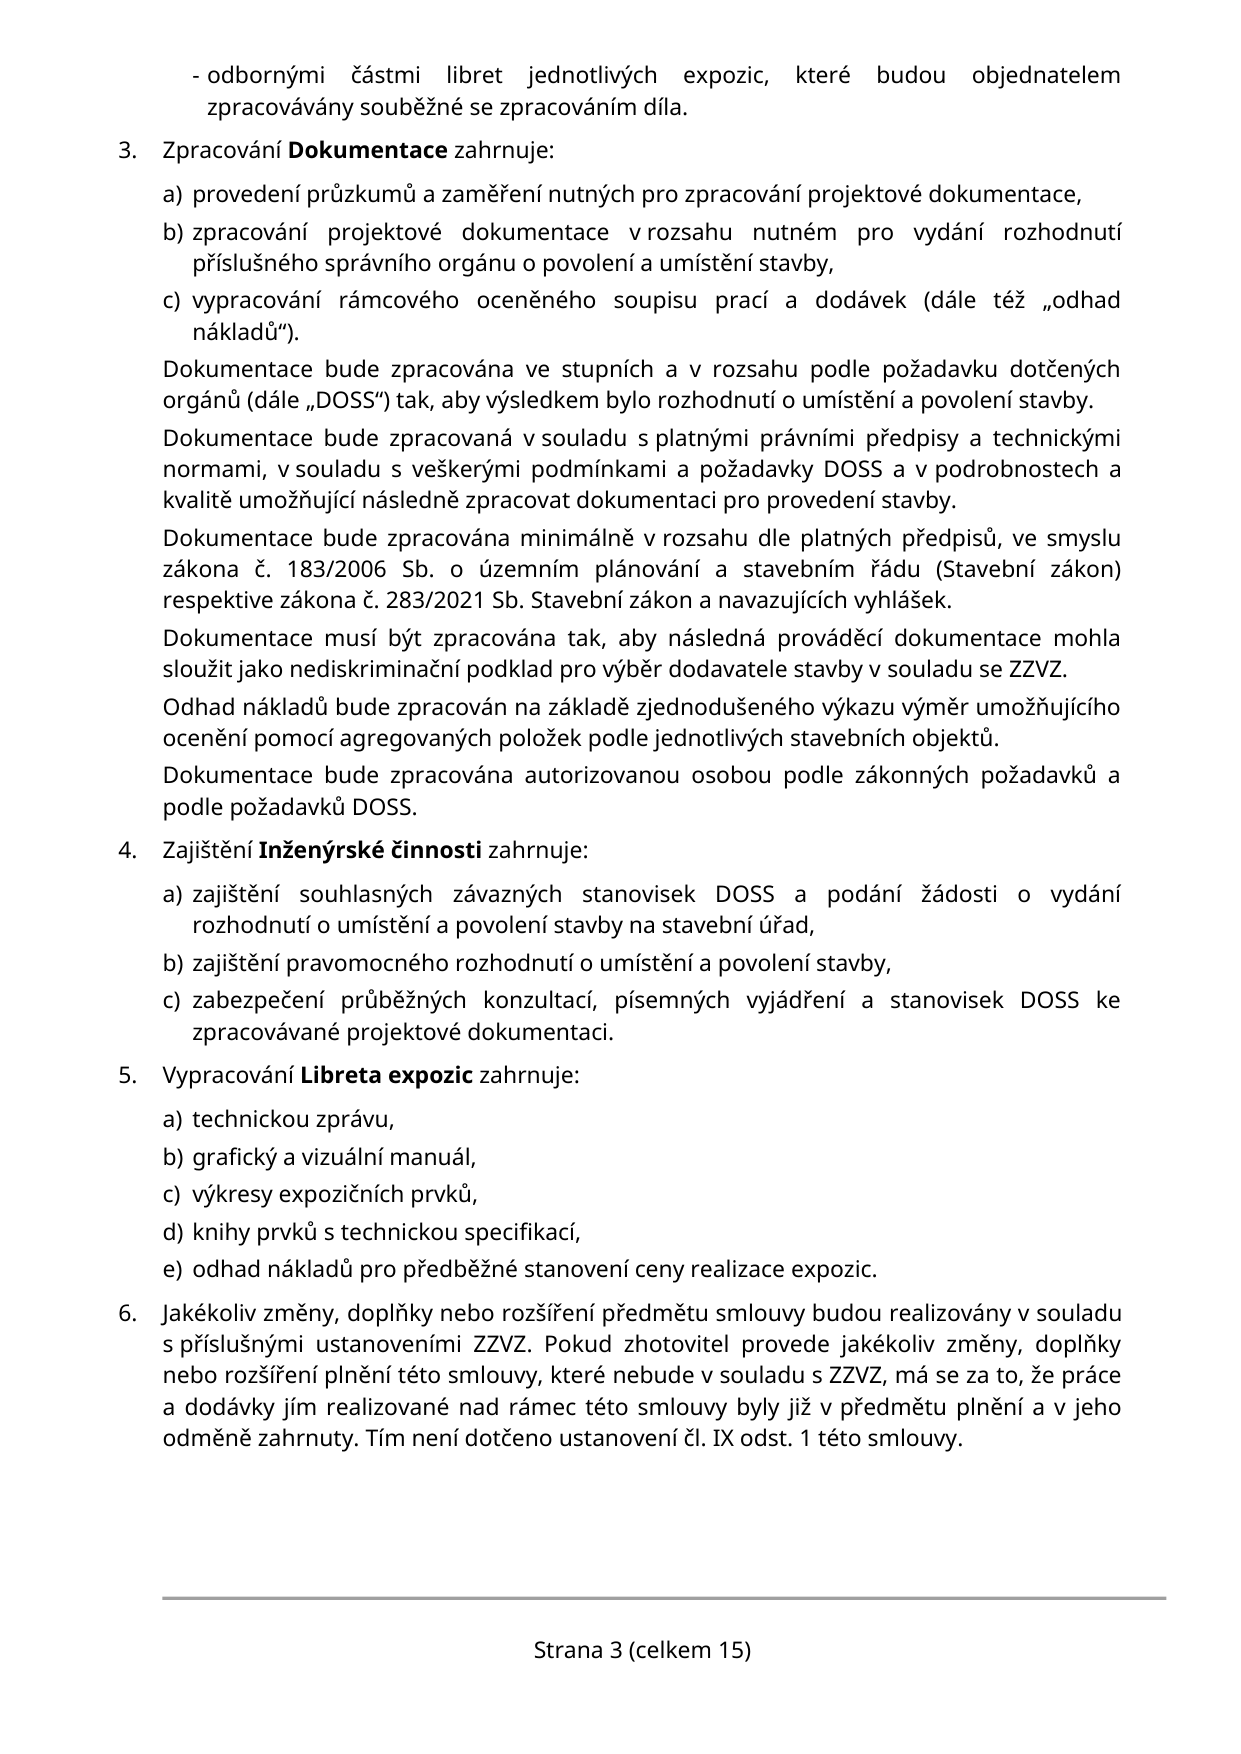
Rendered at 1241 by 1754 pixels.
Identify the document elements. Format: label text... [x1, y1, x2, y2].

subtitle Zpracování Dokumentace zahrnuje: [118, 134, 1122, 165]
subtitle odhad nákladů pro předběžné stanovení ceny realizace expozic. [162, 1253, 1122, 1284]
text Odhad nákladů bude zpracován na základě zjednodušeného výkazu výměr umožňujícího ocenění pomocí agregovaných položek podle jednotlivých stavebních objektů. [162, 690, 1122, 753]
subtitle zabezpečení průběžných konzultací, písemných vyjádření a stanovisek DOSS ke zpracovávané projektové dokumentaci. [162, 984, 1122, 1047]
subtitle zpracování projektové dokumentace v rozsahu nutném pro vydání rozhodnutí příslušného správního orgánu o povolení a umístění stavby, [162, 215, 1122, 278]
subtitle Jakékoliv změny, doplňky nebo rozšíření předmětu smlouvy budou realizovány v souladu s příslušnými ustanoveními ZZVZ. Pokud zhotovitel provede jakékoliv změny, doplňky nebo rozšíření plnění této smlouvy, které nebude v souladu s ZZVZ, má se za to, že práce a dodávky jím realizované nad rámec této smlouvy byly již v předmětu plnění a v jeho odměně zahrnuty. Tím není dotčeno ustanovení čl. IX odst. 1 této smlouvy. [118, 1297, 1122, 1453]
text Dokumentace bude zpracována minimálně v rozsahu dle platných předpisů, ve smyslu zákona č. 183/2006 Sb. o územním plánování a stavebním řádu (Stavební zákon) respektive zákona č. 283/2021 Sb. Stavební zákon a navazujících vyhlášek. [162, 522, 1122, 615]
subtitle odbornými částmi libret jednotlivých expozic, které budou objednatelem zpracovávány souběžné se zpracováním díla. [192, 59, 1122, 122]
subtitle zajištění souhlasných závazných stanovisek DOSS a podání žádosti o vydání rozhodnutí o umístění a povolení stavby na stavební úřad, [162, 878, 1122, 940]
subtitle technickou zprávu, [162, 1103, 1122, 1134]
text Dokumentace bude zpracována ve stupních a v rozsahu podle požadavku dotčených orgánů (dále „DOSS“) tak, aby výsledkem bylo rozhodnutí o umístění a povolení stavby. [162, 353, 1122, 415]
subtitle výkresy expozičních prvků, [162, 1178, 1122, 1209]
subtitle Vypracování Libreta expozic zahrnuje: [118, 1059, 1122, 1090]
subtitle grafický a vizuální manuál, [162, 1140, 1122, 1172]
subtitle knihy prvků s technickou specifikací, [162, 1215, 1122, 1247]
subtitle provedení průzkumů a zaměření nutných pro zpracování projektové dokumentace, [162, 178, 1122, 209]
text Dokumentace bude zpracována autorizovanou osobou podle zákonných požadavků a podle požadavků DOSS. [162, 759, 1122, 822]
subtitle Zajištění Inženýrské činnosti zahrnuje: [118, 834, 1122, 865]
text Dokumentace bude zpracovaná v souladu s platnými právními předpisy a technickými normami, v souladu s veškerými podmínkami a požadavky DOSS a v podrobnostech a kvalitě umožňující následně zpracovat dokumentaci pro provedení stavby. [162, 422, 1122, 515]
subtitle zajištění pravomocného rozhodnutí o umístění a povolení stavby, [162, 947, 1122, 978]
text Dokumentace musí být zpracována tak, aby následná prováděcí dokumentace mohla sloužit jako nediskriminační podklad pro výběr dodavatele stavby v souladu se ZZVZ. [162, 622, 1122, 684]
subtitle vypracování rámcového oceněného soupisu prací a dodávek (dále též „odhad nákladů“). [162, 284, 1122, 347]
